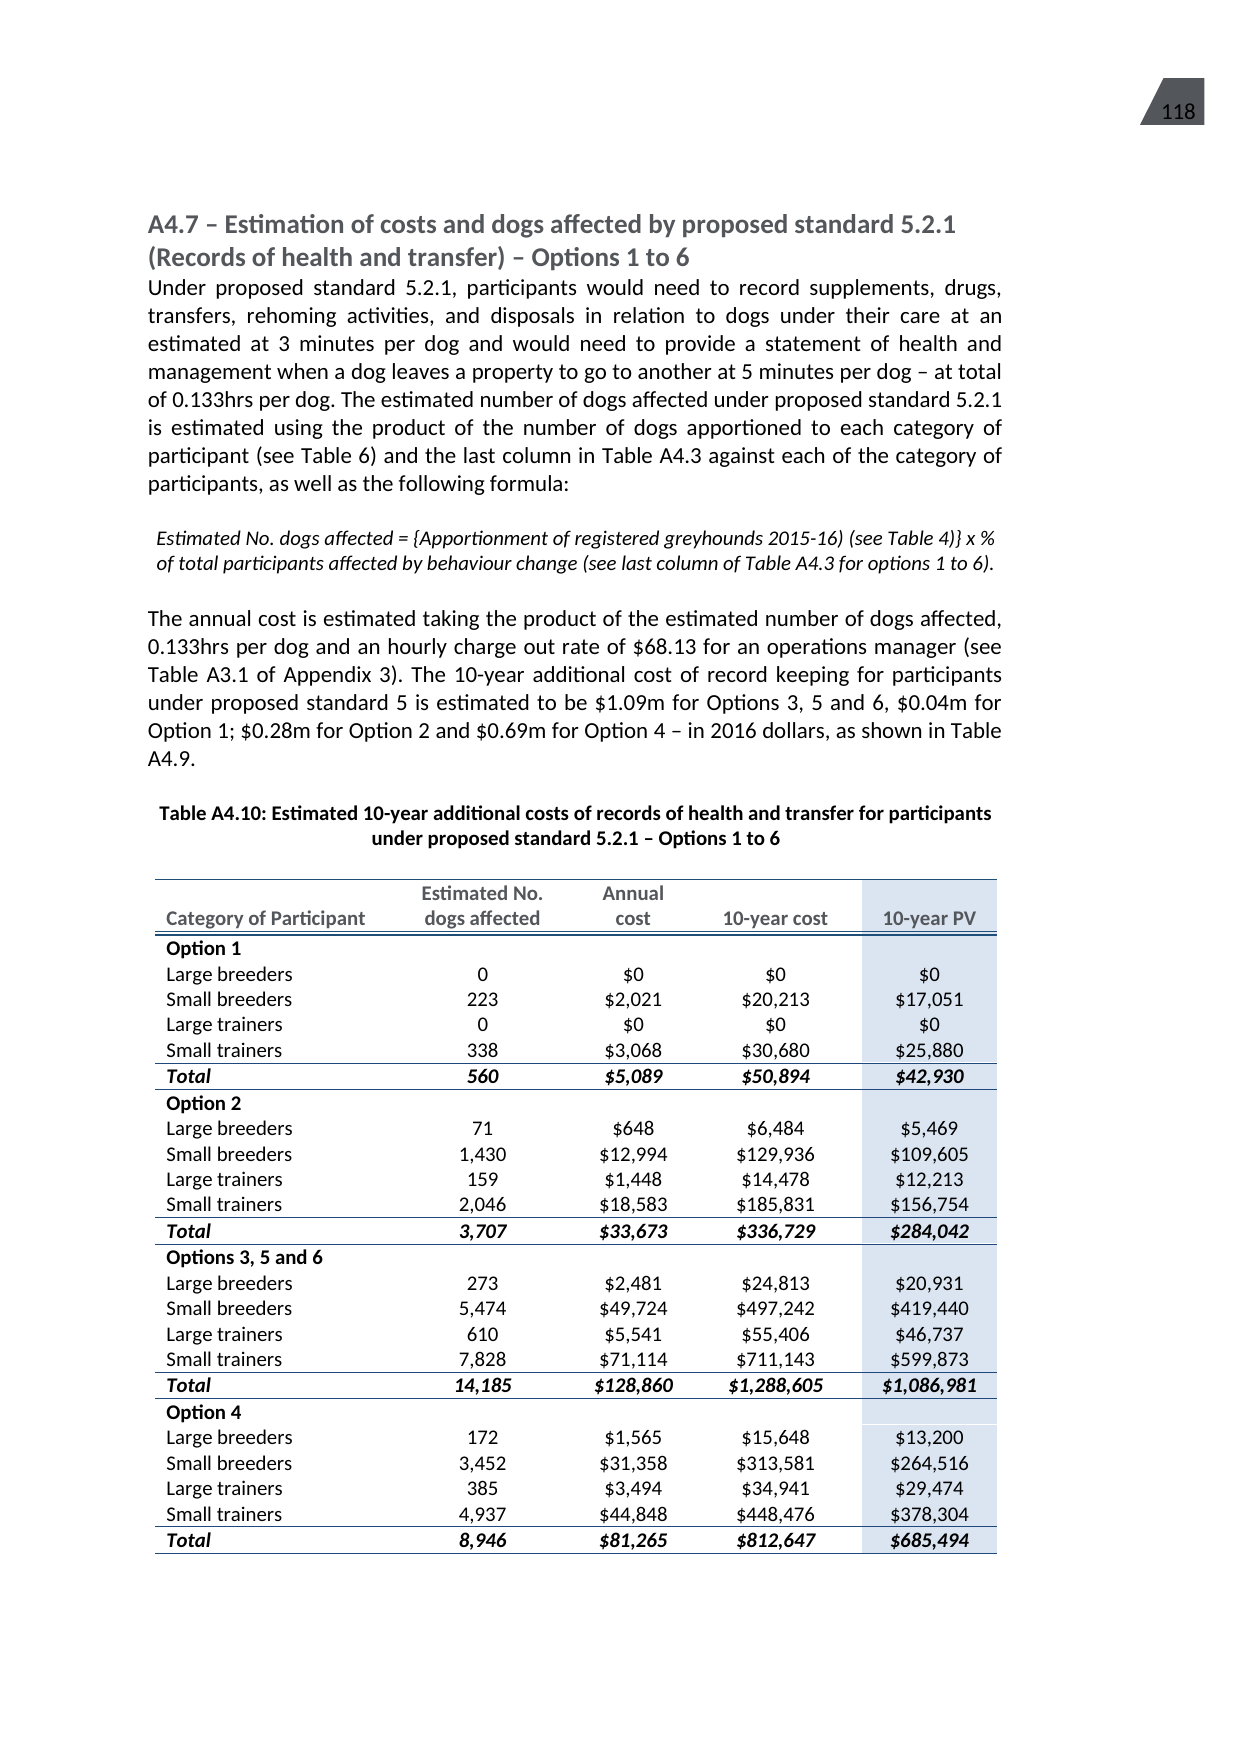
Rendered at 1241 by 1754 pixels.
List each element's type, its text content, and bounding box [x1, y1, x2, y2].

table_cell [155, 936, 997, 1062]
text The annual cost is estimated taking the product of the estimated number of dogs affected, 0.133hrs per dog and an hourly charge out rate of $68.13 for an operations manager (see Table A3.1 of Appendix 3). The 10-year additional cost of record keeping for participants under proposed standard 5 is estimated to be $1.09m for Options 3, 5 and 6, $0.04m for Option 1; $0.28m for Option 2 and $0.69m for Option 4 – in 2016 dollars, as shown in Table A4.9. [148, 604, 1004, 772]
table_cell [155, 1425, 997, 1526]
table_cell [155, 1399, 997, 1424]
text Estimated No. dogs affected = {Apportionment of registered greyhounds 2015-16) (see Table 4)} x % of total participants affected by behaviour change (see last column of Table A4.3 for options 1 to 6). [148, 525, 1004, 576]
text Under proposed standard 5.2.1, participants would need to record supplements, drugs, transfers, rehoming activities, and disposals in relation to dogs under their care at an estimated at 3 minutes per dog and would need to provide a statement of health and management when a dog leaves a property to go to another at 5 minutes per dog – at total of 0.133hrs per dog. The estimated number of dogs affected under proposed standard 5.2.1 is estimated using the product of the number of dogs apportioned to each category of participant (see Table 6) and the last column in Table A4.3 against each of the category of participants, as well as the following formula: [148, 273, 1004, 497]
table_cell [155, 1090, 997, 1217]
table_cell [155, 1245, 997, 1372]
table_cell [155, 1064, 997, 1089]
text Table A4.10: Estimated 10-year additional costs of records of health and transfer for participants under proposed standard 5.2.1 – Options 1 to 6 [148, 800, 1004, 851]
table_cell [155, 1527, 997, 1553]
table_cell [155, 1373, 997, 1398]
subtitle A4.7 – Estimation of costs and dogs affected by proposed standard 5.2.1 (Records of health and transfer) – Options 1 to 6 [148, 207, 1004, 273]
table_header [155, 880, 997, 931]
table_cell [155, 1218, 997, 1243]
